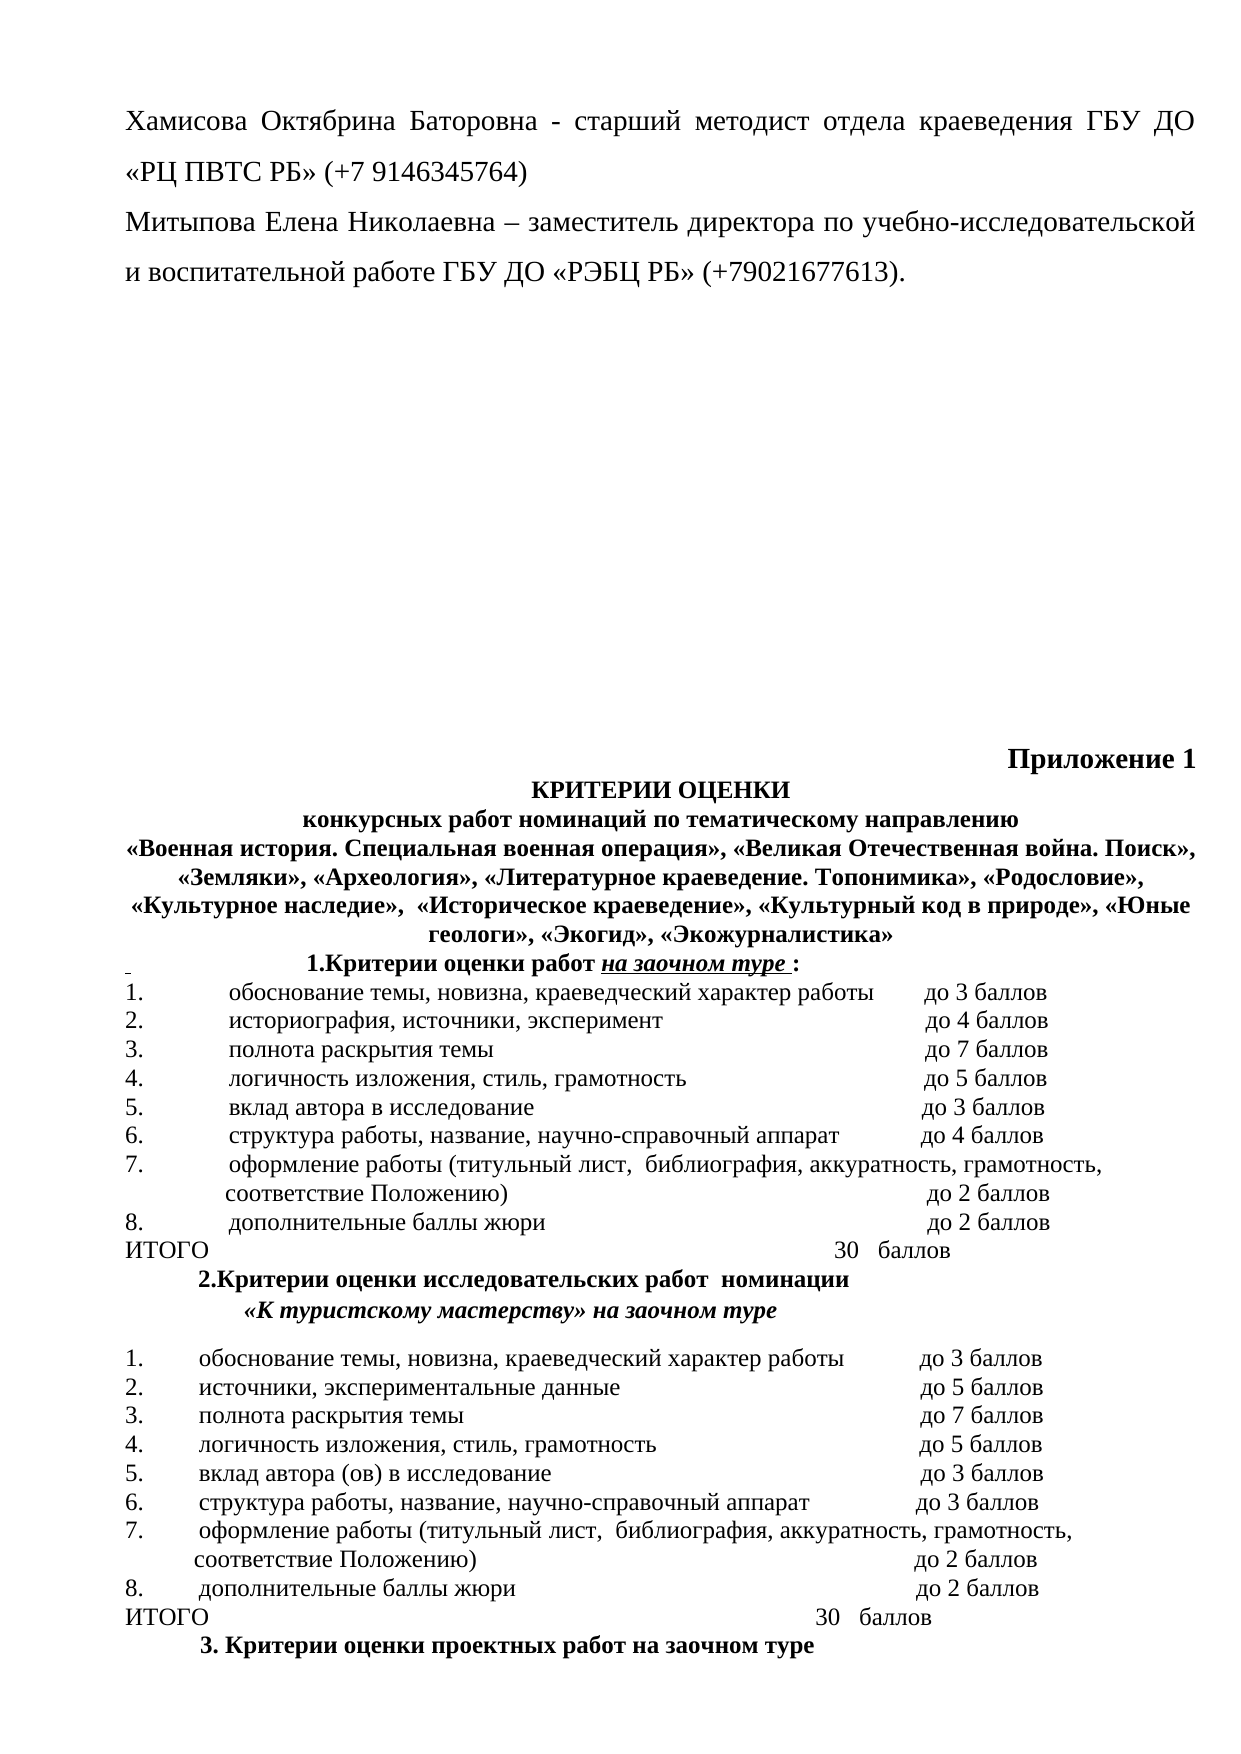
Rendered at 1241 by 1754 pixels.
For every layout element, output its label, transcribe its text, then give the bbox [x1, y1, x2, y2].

list обоснование темы, новизна, краеведческий характер работы до 3 баллов [125, 977, 1196, 1006]
text Хамисова Октябрина Баторовна - старший методист отдела краеведения ГБУ ДО «РЦ ПВТС РБ» (+7 9146345764) [125, 103, 1196, 187]
list структура работы, название, научно-справочный аппарат до 3 баллов [125, 1487, 1196, 1516]
list полнота раскрытия темы до 7 баллов [125, 1401, 1196, 1429]
text «Военная история. Специальная военная операция», «Великая Отечественная война. Поиск», «Земляки», «Археология», «Литературное краеведение. Топонимика», «Родословие», «Культурное наследие», «Историческое краеведение», «Культурный код в природе», «Юные геологи», «Экогид», «Экожурналистика» [125, 833, 1196, 948]
list вклад автора (ов) в исследование до 3 баллов [125, 1458, 1196, 1487]
text соответствие Положению) до 2 баллов [125, 1544, 1196, 1573]
list дополнительные баллы жюри до 2 баллов ИТОГО 30 баллов [125, 1573, 1196, 1631]
list обоснование темы, новизна, краеведческий характер работы до 3 баллов [125, 1343, 1196, 1372]
list логичность изложения, стиль, грамотность до 5 баллов [125, 1429, 1196, 1458]
list историография, источники, эксперимент до 4 баллов [125, 1006, 1196, 1034]
list полнота раскрытия темы до 7 баллов [125, 1034, 1196, 1063]
text 3. Критерии оценки проектных работ на заочном туре [125, 1631, 1196, 1659]
list источники, экспериментальные данные до 5 баллов [125, 1372, 1196, 1401]
list структура работы, название, научно-справочный аппарат до 4 баллов [125, 1121, 1196, 1149]
text КРИТЕРИИ ОЦЕНКИ [125, 776, 1196, 804]
list логичность изложения, стиль, грамотность до 5 баллов [125, 1063, 1196, 1092]
list вклад автора в исследование до 3 баллов [125, 1092, 1196, 1121]
text конкурсных работ номинаций по тематическому направлению [125, 804, 1196, 833]
text Митыпова Елена Николаевна – заместитель директора по учебно-исследовательской и воспитательной работе ГБУ ДО «РЭБЦ РБ» (+79021677613). [125, 204, 1196, 288]
text 1.Критерии оценки работ на заочном туре : [125, 948, 1196, 977]
text Приложение 1 [125, 742, 1196, 776]
list оформление работы (титульный лист, библиография, аккуратность, грамотность, [125, 1149, 1196, 1178]
list оформление работы (титульный лист, библиография, аккуратность, грамотность, [125, 1516, 1196, 1544]
text 2.Критерии оценки исследовательских работ номинации «К туристскому мастерству» на заочном туре [125, 1264, 1196, 1324]
text соответствие Положению) до 2 баллов [125, 1178, 1196, 1207]
list дополнительные баллы жюри до 2 баллов ИТОГО 30 баллов [125, 1207, 1196, 1264]
